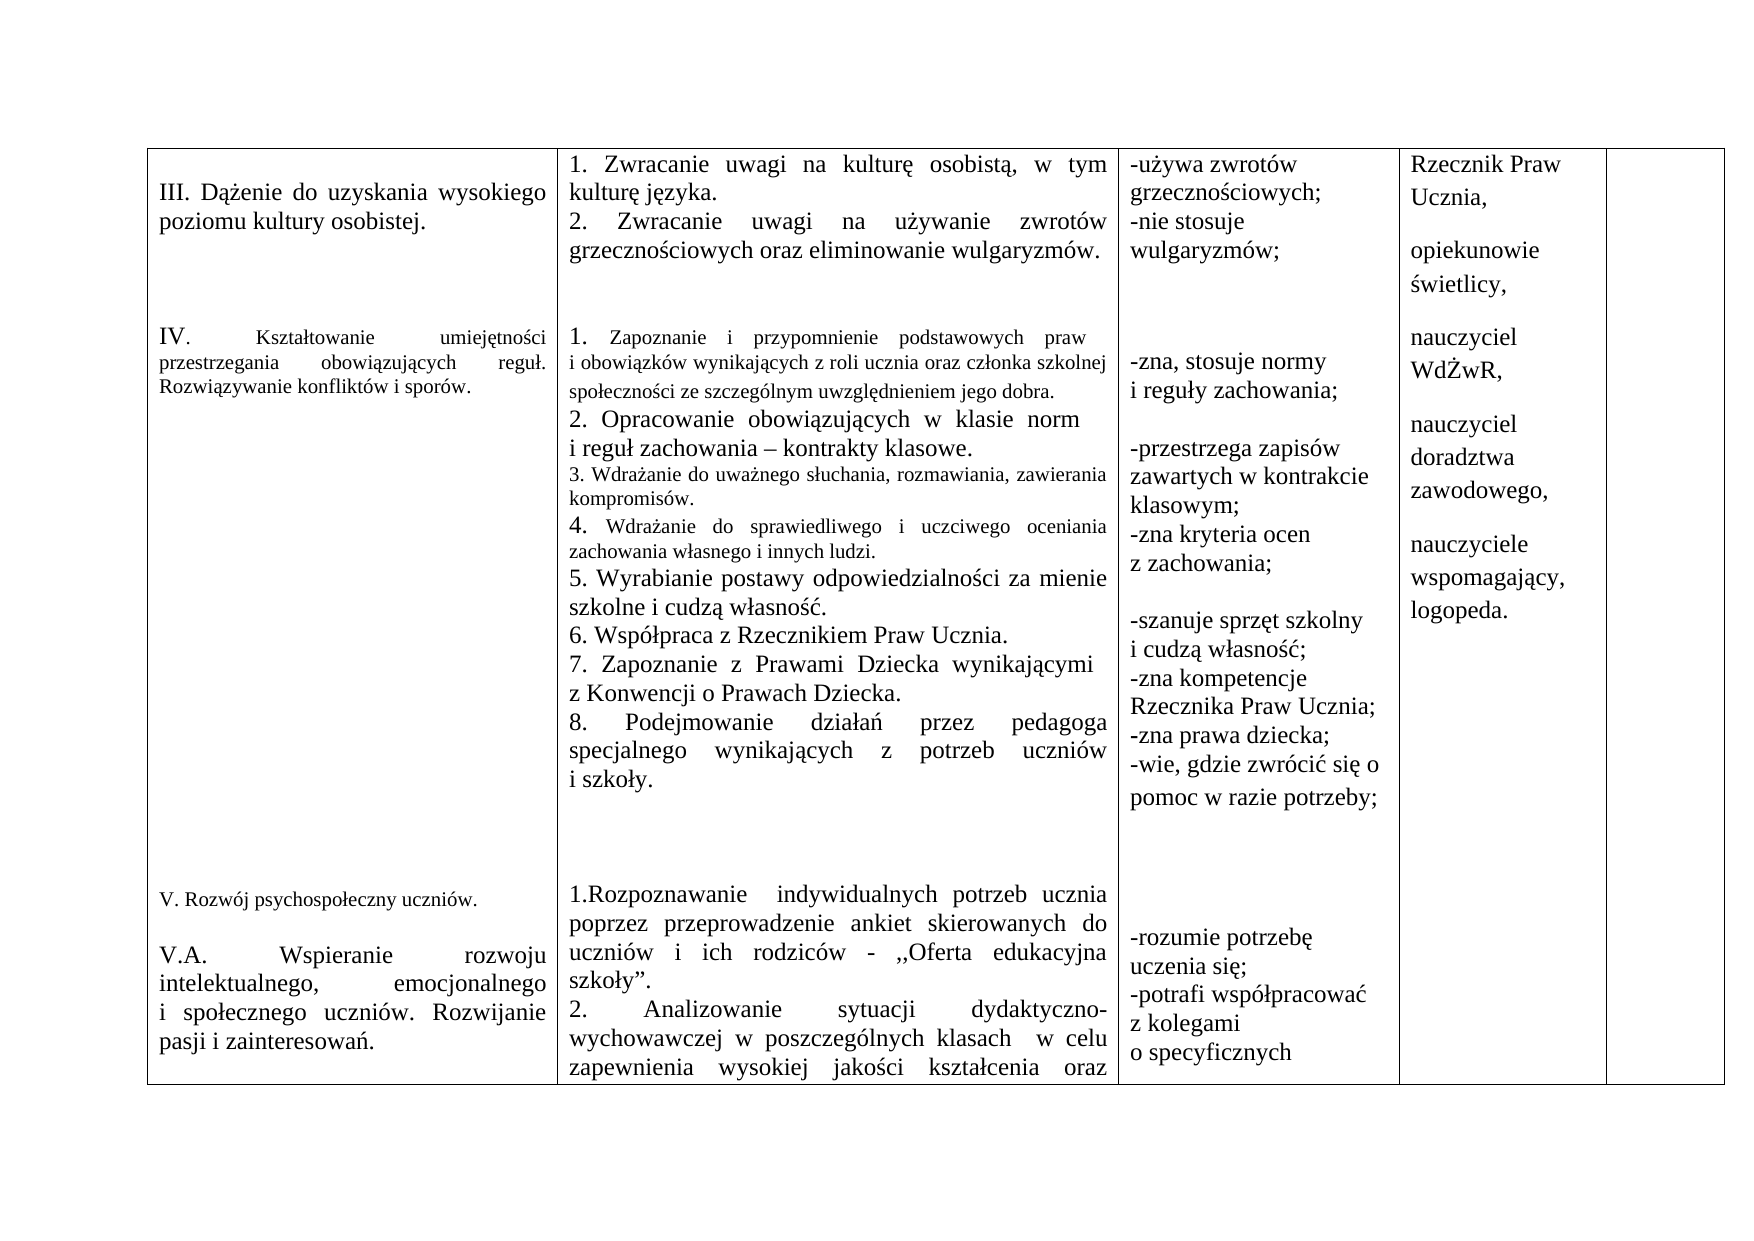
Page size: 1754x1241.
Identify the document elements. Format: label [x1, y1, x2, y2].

table_cell [148, 149, 557, 1083]
table_cell [1119, 149, 1399, 1083]
table_cell [1607, 149, 1724, 1083]
table_cell [558, 149, 1118, 1083]
table_cell [1400, 149, 1606, 1083]
